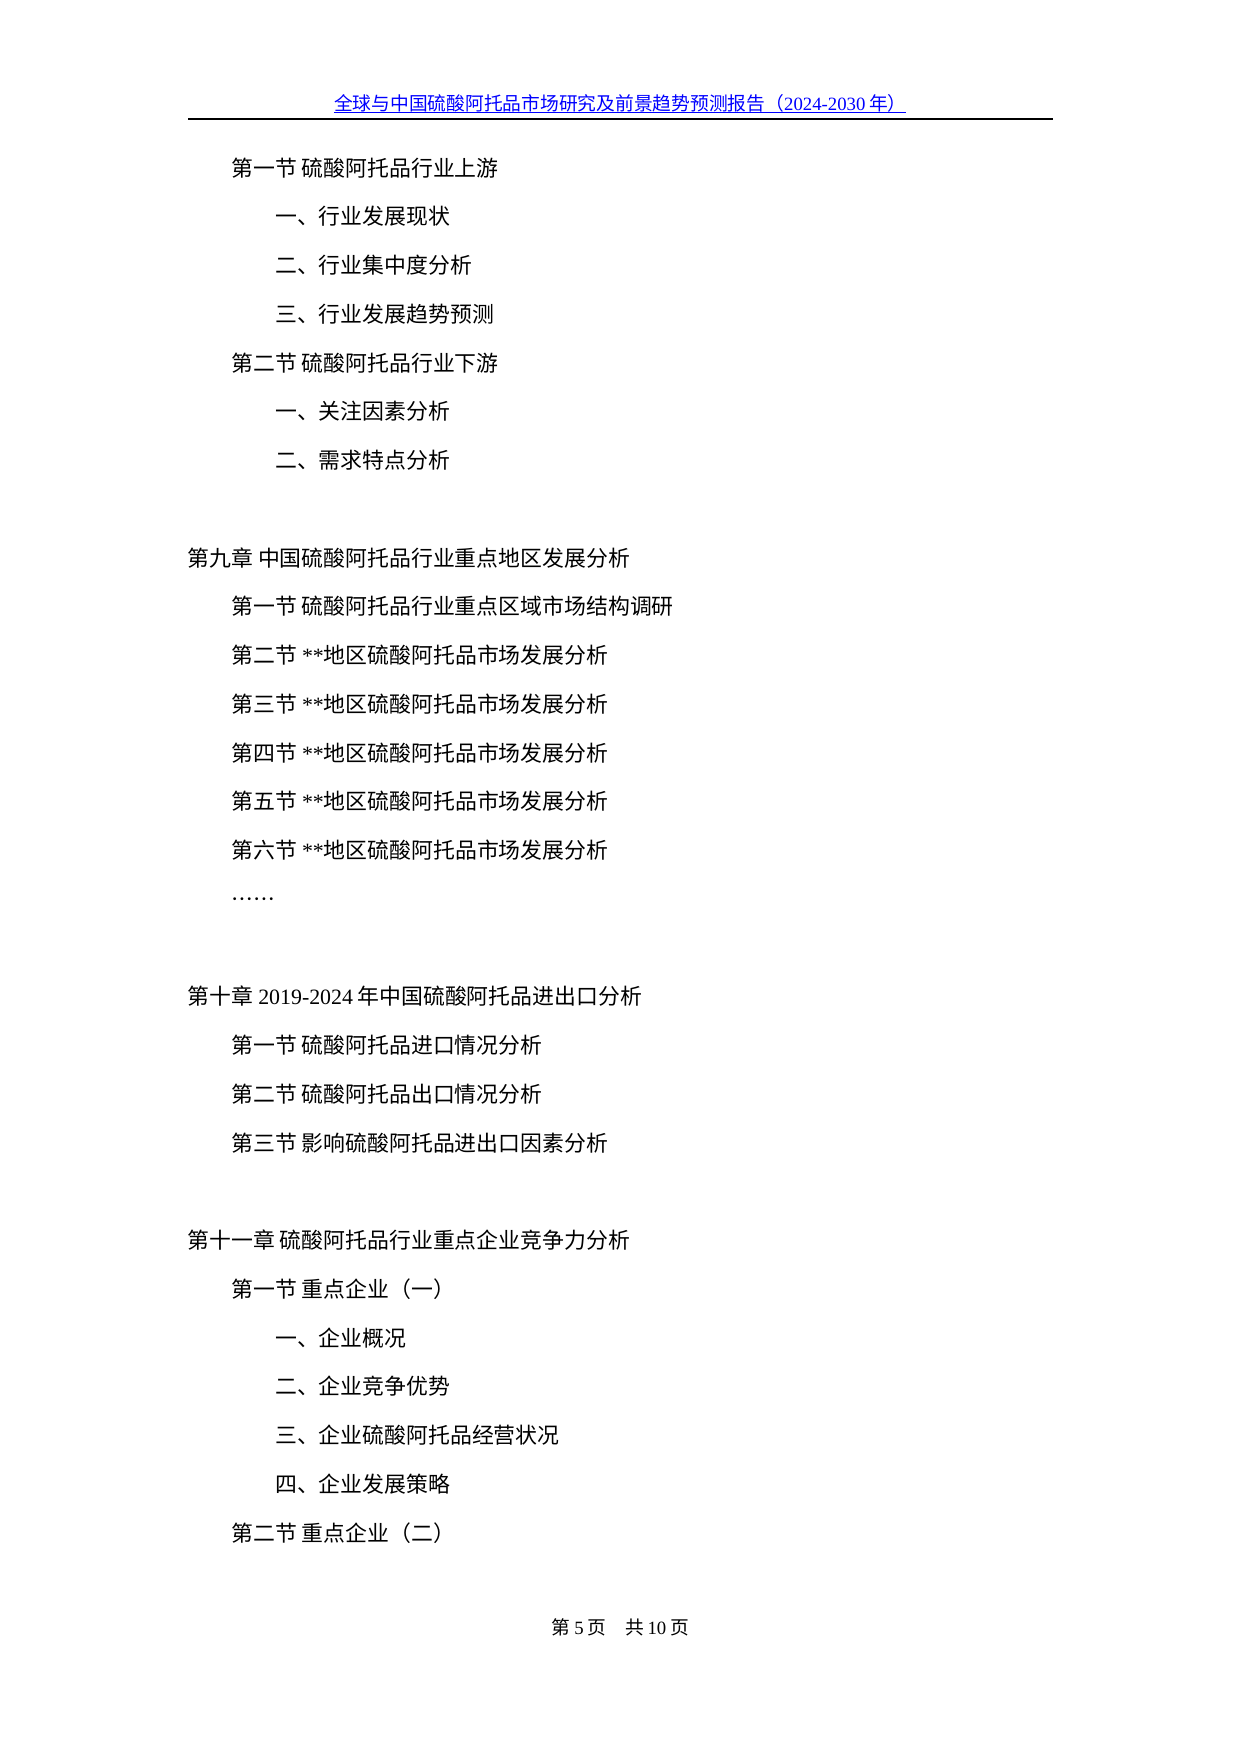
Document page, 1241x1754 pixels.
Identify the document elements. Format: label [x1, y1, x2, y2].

text [187, 150, 1053, 1548]
